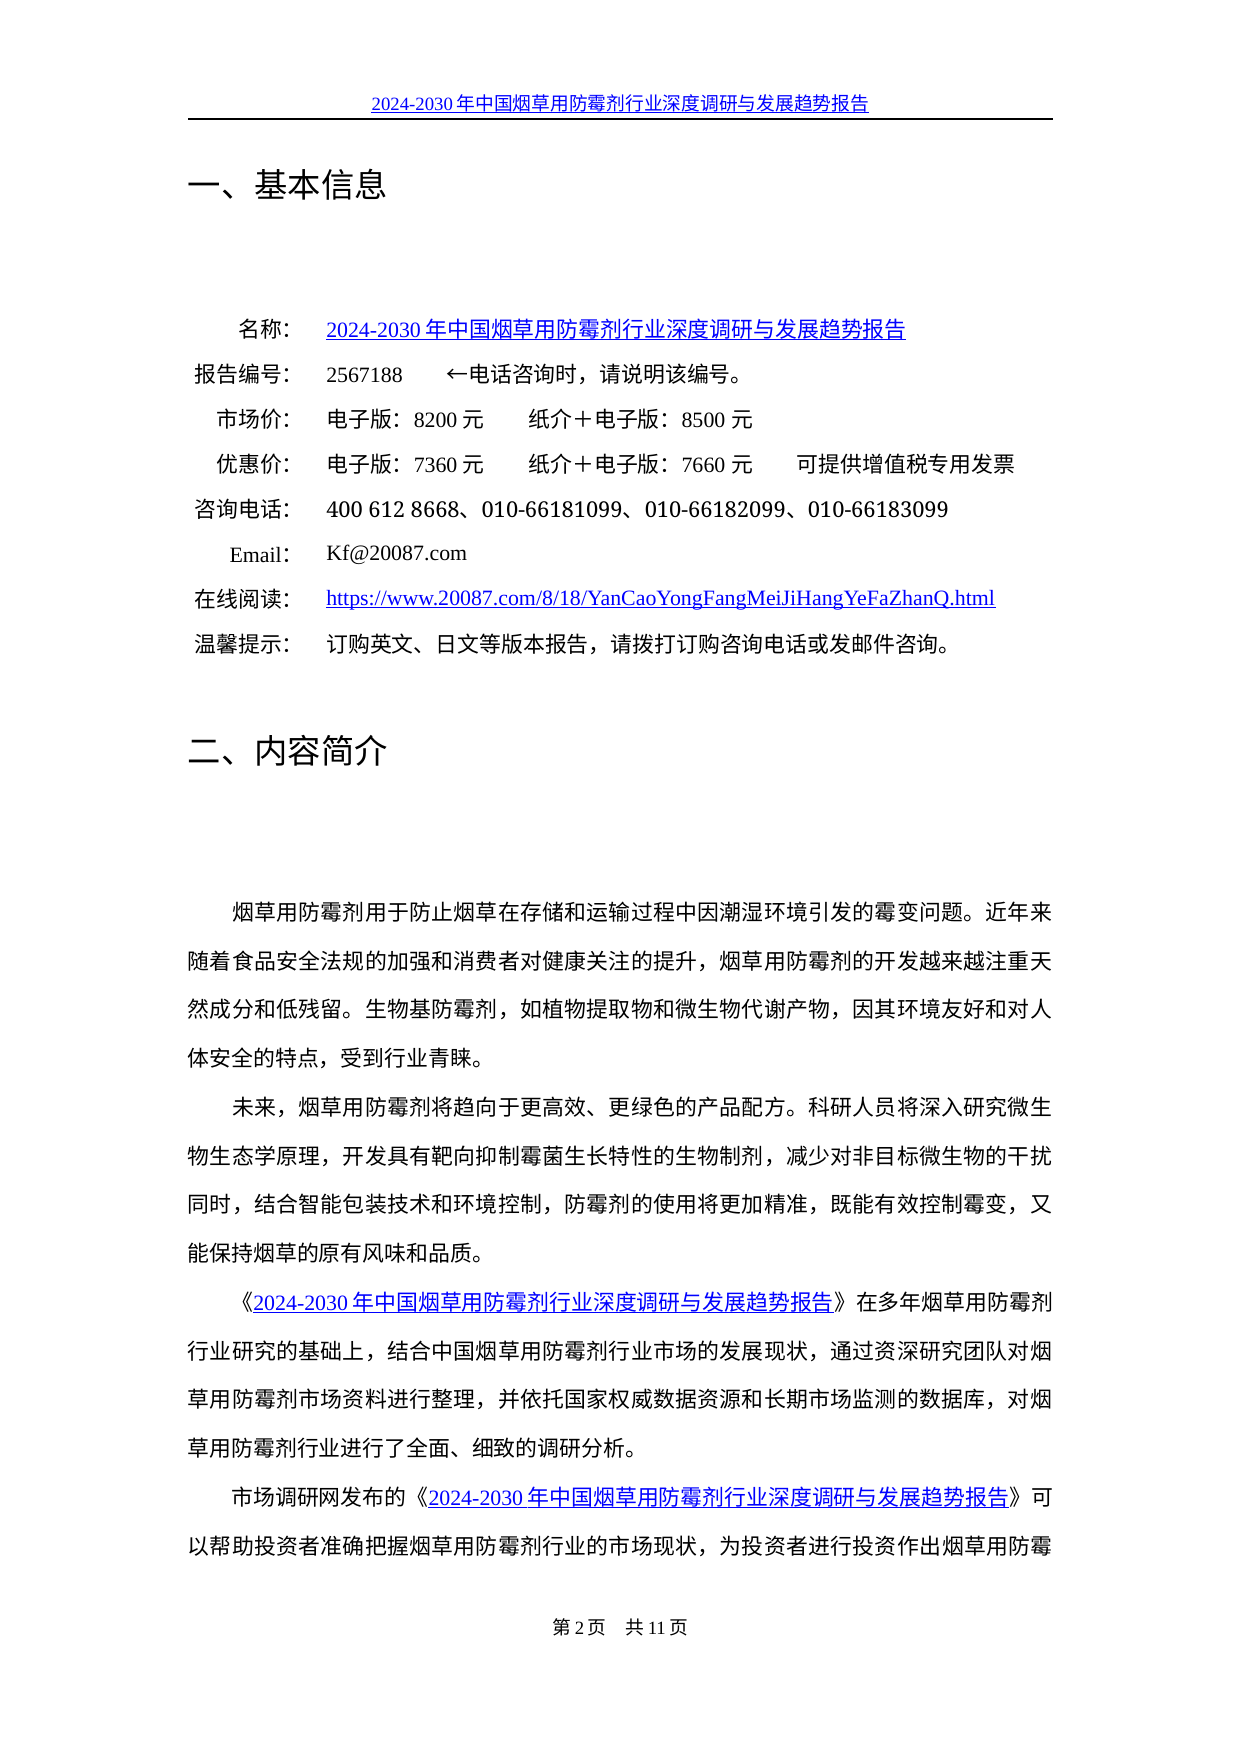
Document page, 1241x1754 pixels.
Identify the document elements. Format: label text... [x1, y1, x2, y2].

table_cell [315, 582, 1073, 627]
table_cell Kf@20087.com [315, 537, 1073, 582]
table_header 名称： [167, 312, 315, 357]
title 二、内容简介 [187, 717, 1053, 782]
table_cell 咨询电话： [167, 492, 315, 537]
table_cell 市场价： [167, 402, 315, 447]
table_cell Email： [167, 537, 315, 582]
table_cell 电子版：8200 元 纸介＋电子版：8500 元 [315, 402, 1073, 447]
table_cell 400 612 8668、010-66181099、010-66182099、010-66183099 [315, 492, 1073, 537]
table_cell 温馨提示： [167, 627, 315, 672]
table_cell 订购英文、日文等版本报告，请拨打订购咨询电话或发邮件咨询。 [315, 627, 1073, 672]
table_cell 电子版：7360 元 纸介＋电子版：7660 元 可提供增值税专用发票 [315, 447, 1073, 492]
table_cell 2567188 ←电话咨询时，请说明该编号。 [315, 357, 1073, 402]
title 一、基本信息 [187, 150, 1053, 215]
table_cell 优惠价： [167, 447, 315, 492]
table_cell 在线阅读： [167, 582, 315, 627]
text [187, 894, 1053, 1561]
table_header 2024-2030年中国烟草用防霉剂行业深度调研与发展趋势报告 [315, 312, 1073, 357]
table_cell 报告编号： [167, 357, 315, 402]
